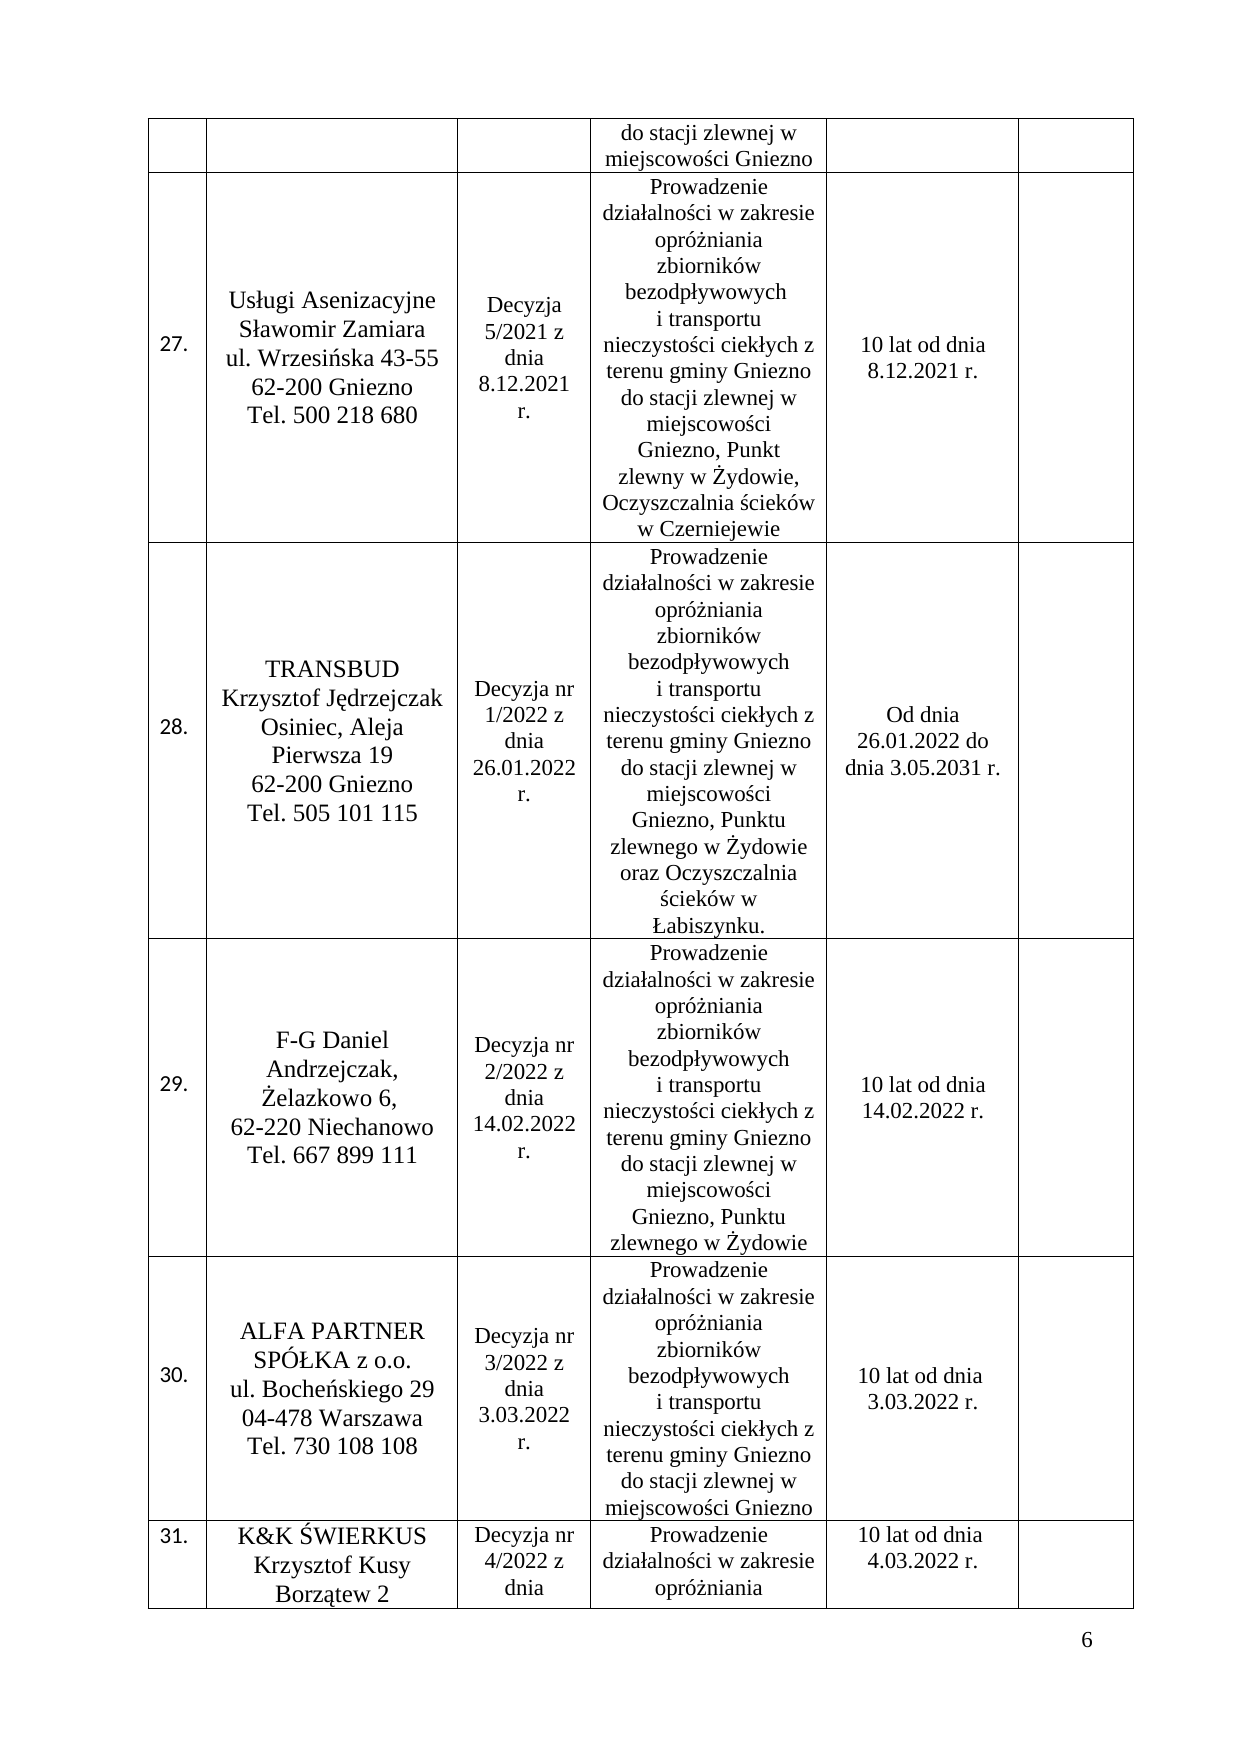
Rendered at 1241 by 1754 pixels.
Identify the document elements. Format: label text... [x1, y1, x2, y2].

table_cell Decyzja nr 1/2022 z dnia 26.01.2022 r. [458, 543, 590, 938]
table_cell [207, 119, 457, 172]
table_cell [1019, 543, 1133, 938]
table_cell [827, 119, 1018, 172]
table_cell 10 lat od dnia 8.12.2021 r. [827, 173, 1018, 542]
table_cell [149, 1521, 206, 1607]
table_cell [149, 939, 206, 1256]
table_cell 10 lat od dnia 3.03.2022 r. [827, 1257, 1018, 1520]
table_cell [1019, 1257, 1133, 1520]
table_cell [207, 1521, 457, 1607]
table_cell [1019, 1521, 1133, 1607]
table_cell Od dnia 26.01.2022 do dnia 3.05.2031 r. [827, 543, 1018, 938]
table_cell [458, 1521, 590, 1607]
table_cell Decyzja nr 3/2022 z dnia 3.03.2022 r. [458, 1257, 590, 1520]
table_cell ALFA PARTNER SPÓŁKA z o.o. ul. Bocheńskiego 29 04-478 Warszawa Tel. 730 108 108 [207, 1257, 457, 1520]
table_cell [149, 119, 206, 172]
table_cell [149, 173, 206, 542]
table_cell Decyzja nr 2/2022 z dnia 14.02.2022 r. [458, 939, 590, 1256]
table_cell Prowadzenie działalności w zakresie opróżniania zbiorników bezodpływowych i transportu nieczystości ciekłych z terenu gminy Gniezno do stacji zlewnej w miejscowości Gniezno, Punktu zlewnego w Żydowie [591, 939, 826, 1256]
table_cell F-G Daniel Andrzejczak, Żelazkowo 6, 62-220 Niechanowo Tel. 667 899 111 [207, 939, 457, 1256]
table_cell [458, 119, 590, 172]
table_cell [591, 1521, 826, 1607]
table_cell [827, 1521, 1018, 1607]
table_cell Prowadzenie działalności w zakresie opróżniania zbiorników bezodpływowych i transportu nieczystości ciekłych z terenu gminy Gniezno do stacji zlewnej w miejscowości Gniezno, Punktu zlewnego w Żydowie oraz Oczyszczalnia ścieków w Łabiszynku. [591, 543, 826, 938]
table_cell [1019, 119, 1133, 172]
table_cell [1019, 939, 1133, 1256]
table_cell [149, 1257, 206, 1520]
table_cell TRANSBUD Krzysztof Jędrzejczak Osiniec, Aleja Pierwsza 19 62-200 Gniezno Tel. 505 101 115 [207, 543, 457, 938]
table_cell Decyzja 5/2021 z dnia 8.12.2021 r. [458, 173, 590, 542]
table_cell [1019, 173, 1133, 542]
table_cell Usługi Asenizacyjne Sławomir Zamiara ul. Wrzesińska 43-55 62-200 Gniezno Tel. 500 218 680 [207, 173, 457, 542]
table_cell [591, 119, 826, 172]
table_cell 10 lat od dnia 14.02.2022 r. [827, 939, 1018, 1256]
table_cell Prowadzenie działalności w zakresie opróżniania zbiorników bezodpływowych i transportu nieczystości ciekłych z terenu gminy Gniezno do stacji zlewnej w miejscowości Gniezno, Punkt zlewny w Żydowie, Oczyszczalnia ścieków w Czerniejewie [591, 173, 826, 542]
table_cell [149, 543, 206, 938]
